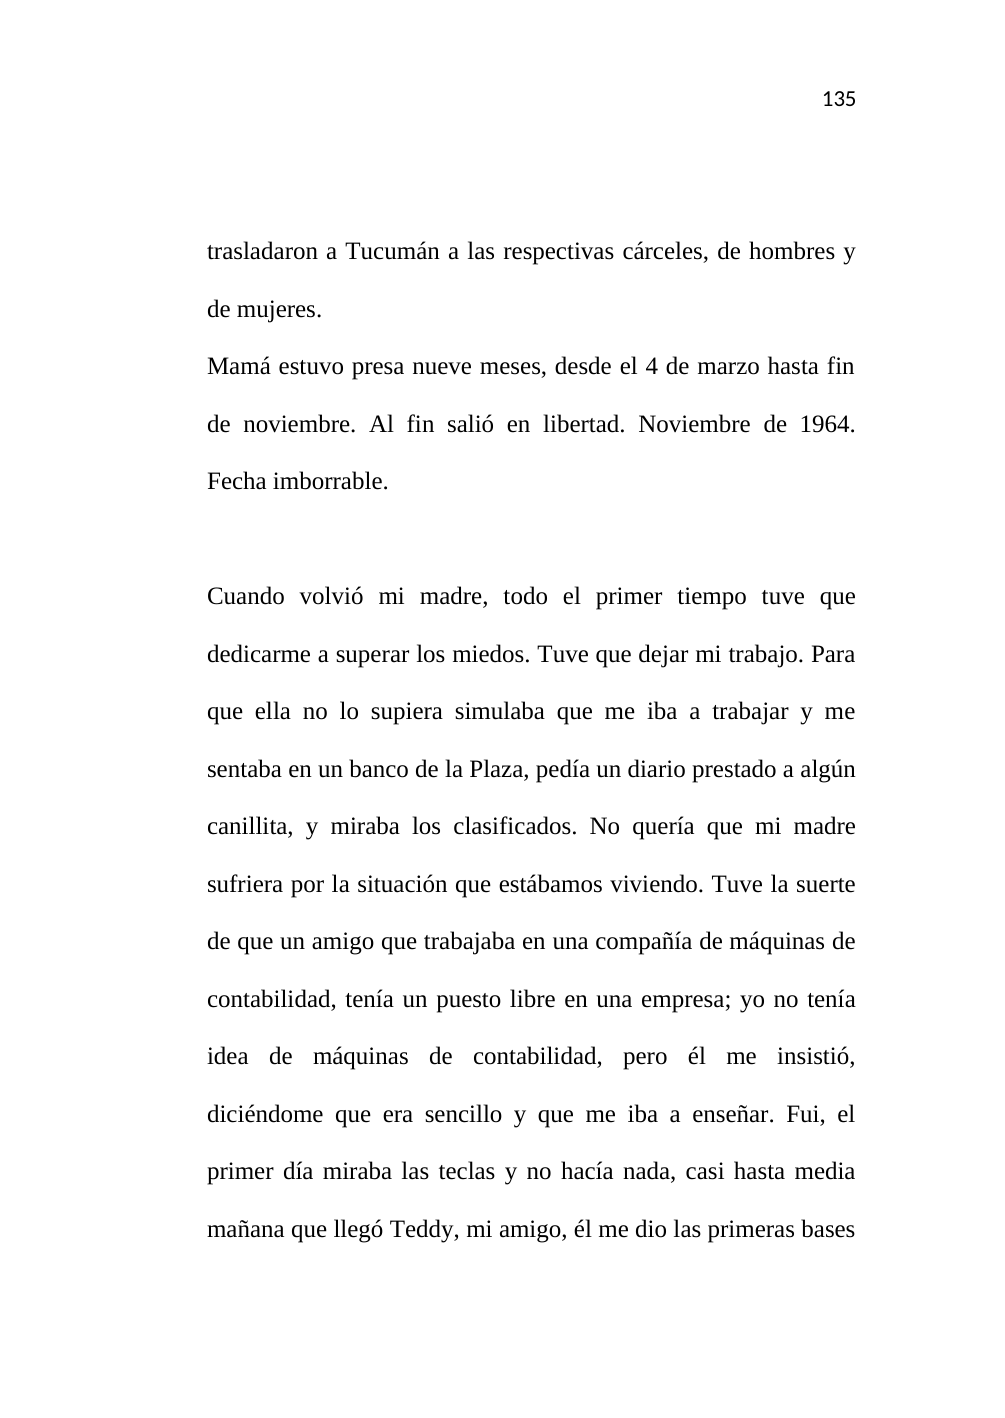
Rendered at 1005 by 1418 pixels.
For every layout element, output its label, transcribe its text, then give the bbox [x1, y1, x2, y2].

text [207, 236, 856, 322]
text Mamá estuvo presa nueve meses, desde el 4 de marzo hasta fin de noviembre. Al fin salió en libertad. Noviembre de 1964. Fecha imborrable. [207, 351, 856, 495]
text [207, 581, 856, 1242]
